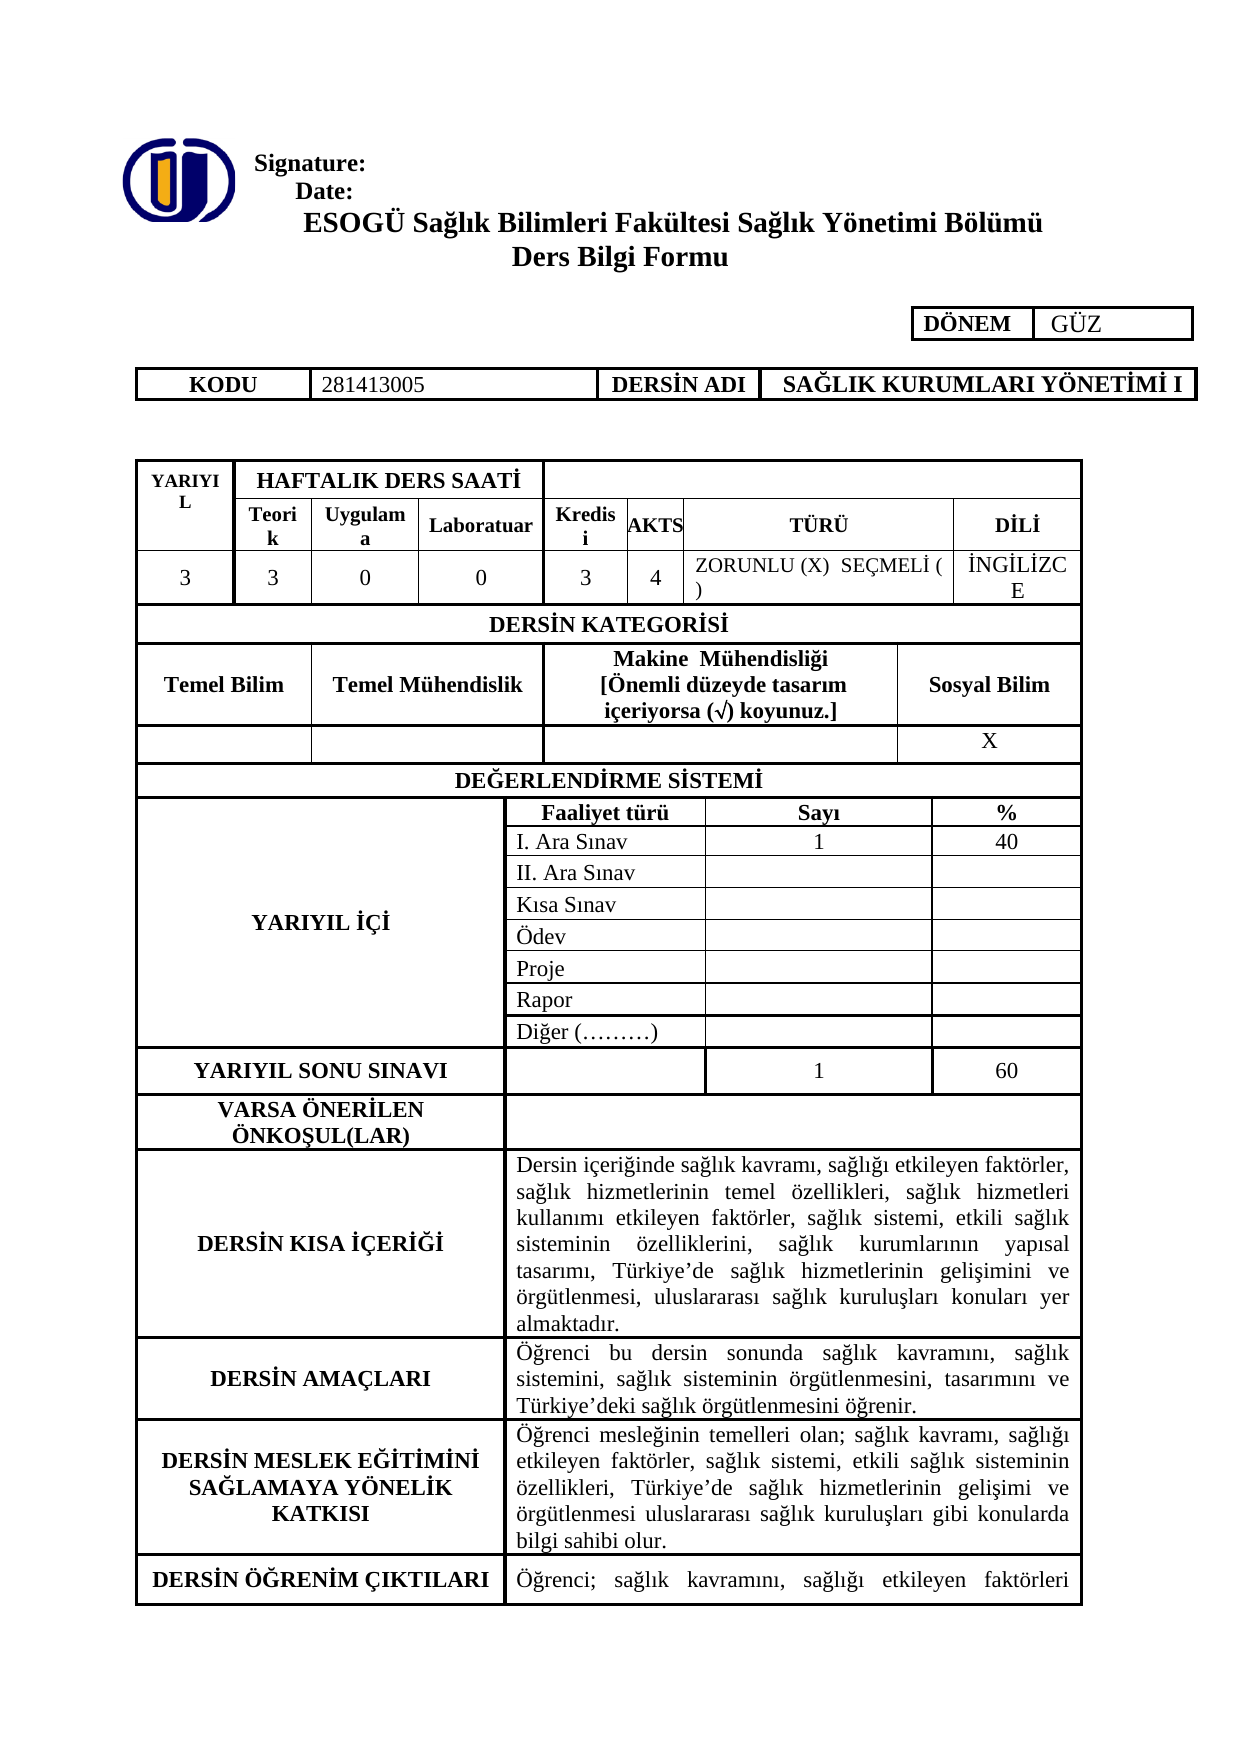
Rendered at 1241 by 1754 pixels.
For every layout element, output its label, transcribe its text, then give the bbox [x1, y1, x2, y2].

table_cell [138, 727, 311, 762]
table_cell [706, 984, 931, 1014]
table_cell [507, 1556, 1080, 1603]
table_header YARIYIL [138, 462, 232, 549]
table_cell [933, 951, 1080, 982]
table_cell Laboratuar [419, 499, 542, 549]
table_cell DERSİN AMAÇLARI [138, 1339, 503, 1418]
table_header DERSİN ADI [599, 370, 758, 398]
table_cell [933, 920, 1080, 950]
table_header HAFTALIK DERS SAATİ [236, 462, 542, 498]
table_cell DİLİ [954, 499, 1080, 549]
table_cell 40 [933, 827, 1080, 855]
table_cell [933, 1017, 1080, 1046]
table_cell Uygulama [312, 499, 418, 549]
table_cell AKTS [628, 499, 683, 549]
table_cell [933, 888, 1080, 918]
table_cell Sayı [706, 799, 931, 825]
table_cell Diğer (………) [507, 1017, 705, 1046]
table_cell [507, 1096, 1080, 1148]
table_cell Makine Mühendisliği [Önemli düzeyde tasarım içeriyorsa () koyunuz.] [545, 645, 897, 724]
table_cell Kredisi [545, 499, 627, 549]
table_cell 0 [312, 551, 418, 603]
table_header 281413005 [312, 370, 596, 398]
table_cell X [898, 727, 1080, 762]
table_cell [706, 1017, 931, 1046]
table_cell Dersin içeriğinde sağlık kavramı, sağlığı etkileyen faktörler, sağlık hizmetlerinin temel özellikleri, sağlık hizmetleri kullanımı etkileyen faktörler, sağlık sistemi, etkili sağlık sisteminin özelliklerini, sağlık kurumlarının yapısal tasarımı, Türkiye’de sağlık hizmetlerinin gelişimini ve örgütlenmesi, uluslararası sağlık kuruluşları konuları yer almaktadır. [507, 1151, 1080, 1336]
table_cell DERSİN KISA İÇERİĞİ [138, 1151, 503, 1336]
table_cell Temel Mühendislik [312, 645, 542, 724]
table_cell [933, 856, 1080, 887]
table_cell Proje [507, 951, 705, 982]
table_cell Faaliyet türü [507, 799, 705, 825]
table_cell Öğrenci bu dersin sonunda sağlık kavramını, sağlık sistemini, sağlık sisteminin örgütlenmesini, tasarımını ve Türkiye’deki sağlık örgütlenmesini öğrenir. [507, 1339, 1080, 1418]
table_cell 3 [236, 551, 311, 603]
table_cell DERSİN MESLEK EĞİTİMİNİ SAĞLAMAYA YÖNELİK KATKISI [138, 1421, 503, 1553]
table_cell YARIYIL İÇİ [138, 799, 503, 1046]
table_cell [933, 984, 1080, 1014]
table_header SAĞLIK KURUMLARI YÖNETİMİ I [762, 370, 1194, 398]
table_cell [507, 1049, 704, 1092]
table_cell II. Ara Sınav [507, 856, 705, 887]
table_cell Kısa Sınav [507, 888, 705, 918]
table_cell DEĞERLENDİRME SİSTEMİ [138, 765, 1080, 796]
table_cell [706, 920, 931, 950]
table_cell I. Ara Sınav [507, 827, 705, 855]
table_cell 60 [934, 1049, 1080, 1092]
table_cell % [933, 799, 1080, 825]
table_cell [545, 727, 897, 762]
text Ders Bilgi Formu [148, 239, 1093, 272]
table_cell Temel Bilim [138, 645, 311, 724]
table_cell YARIYIL SONU SINAVI [138, 1049, 503, 1092]
table_cell [706, 856, 931, 887]
table_cell Ödev [507, 920, 705, 950]
table_cell 3 [138, 551, 232, 603]
table_cell [706, 951, 931, 982]
table_cell ZORUNLU (X) SEÇMELİ ( ) [684, 551, 953, 603]
table_cell Sosyal Bilim [898, 645, 1080, 724]
table_cell 1 [707, 1049, 931, 1092]
table_cell İNGİLİZCE [954, 551, 1080, 603]
table_cell Rapor [507, 984, 705, 1014]
table_cell 4 [628, 551, 683, 603]
table_cell TÜRÜ [684, 499, 953, 549]
table_cell 0 [419, 551, 542, 603]
table_header GÜZ [1035, 309, 1191, 338]
table_cell [312, 727, 542, 762]
table_header [545, 462, 1080, 498]
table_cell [138, 1556, 503, 1603]
picture [122, 138, 235, 220]
text ESOGÜ Sağlık Bilimleri Fakültesi Sağlık Yönetimi Bölümü [148, 205, 1093, 239]
table_cell Öğrenci mesleğinin temelleri olan; sağlık kavramı, sağlığı etkileyen faktörler, sağlık sistemi, etkili sağlık sisteminin özellikleri, Türkiye’de sağlık hizmetlerinin gelişimi ve örgütlenmesi uluslararası sağlık kuruluşları gibi konularda bilgi sahibi olur. [507, 1421, 1080, 1553]
table_cell 1 [706, 827, 931, 855]
table_cell [706, 888, 931, 918]
table_cell Teorik [236, 499, 311, 549]
text Signature: Date: [235, 148, 1093, 205]
table_cell DERSİN KATEGORİSİ [138, 606, 1080, 642]
table_header KODU [138, 370, 309, 398]
table_cell VARSA ÖNERİLEN ÖNKOŞUL(LAR) [138, 1096, 503, 1148]
table_header DÖNEM [914, 309, 1032, 338]
table_cell 3 [545, 551, 627, 603]
